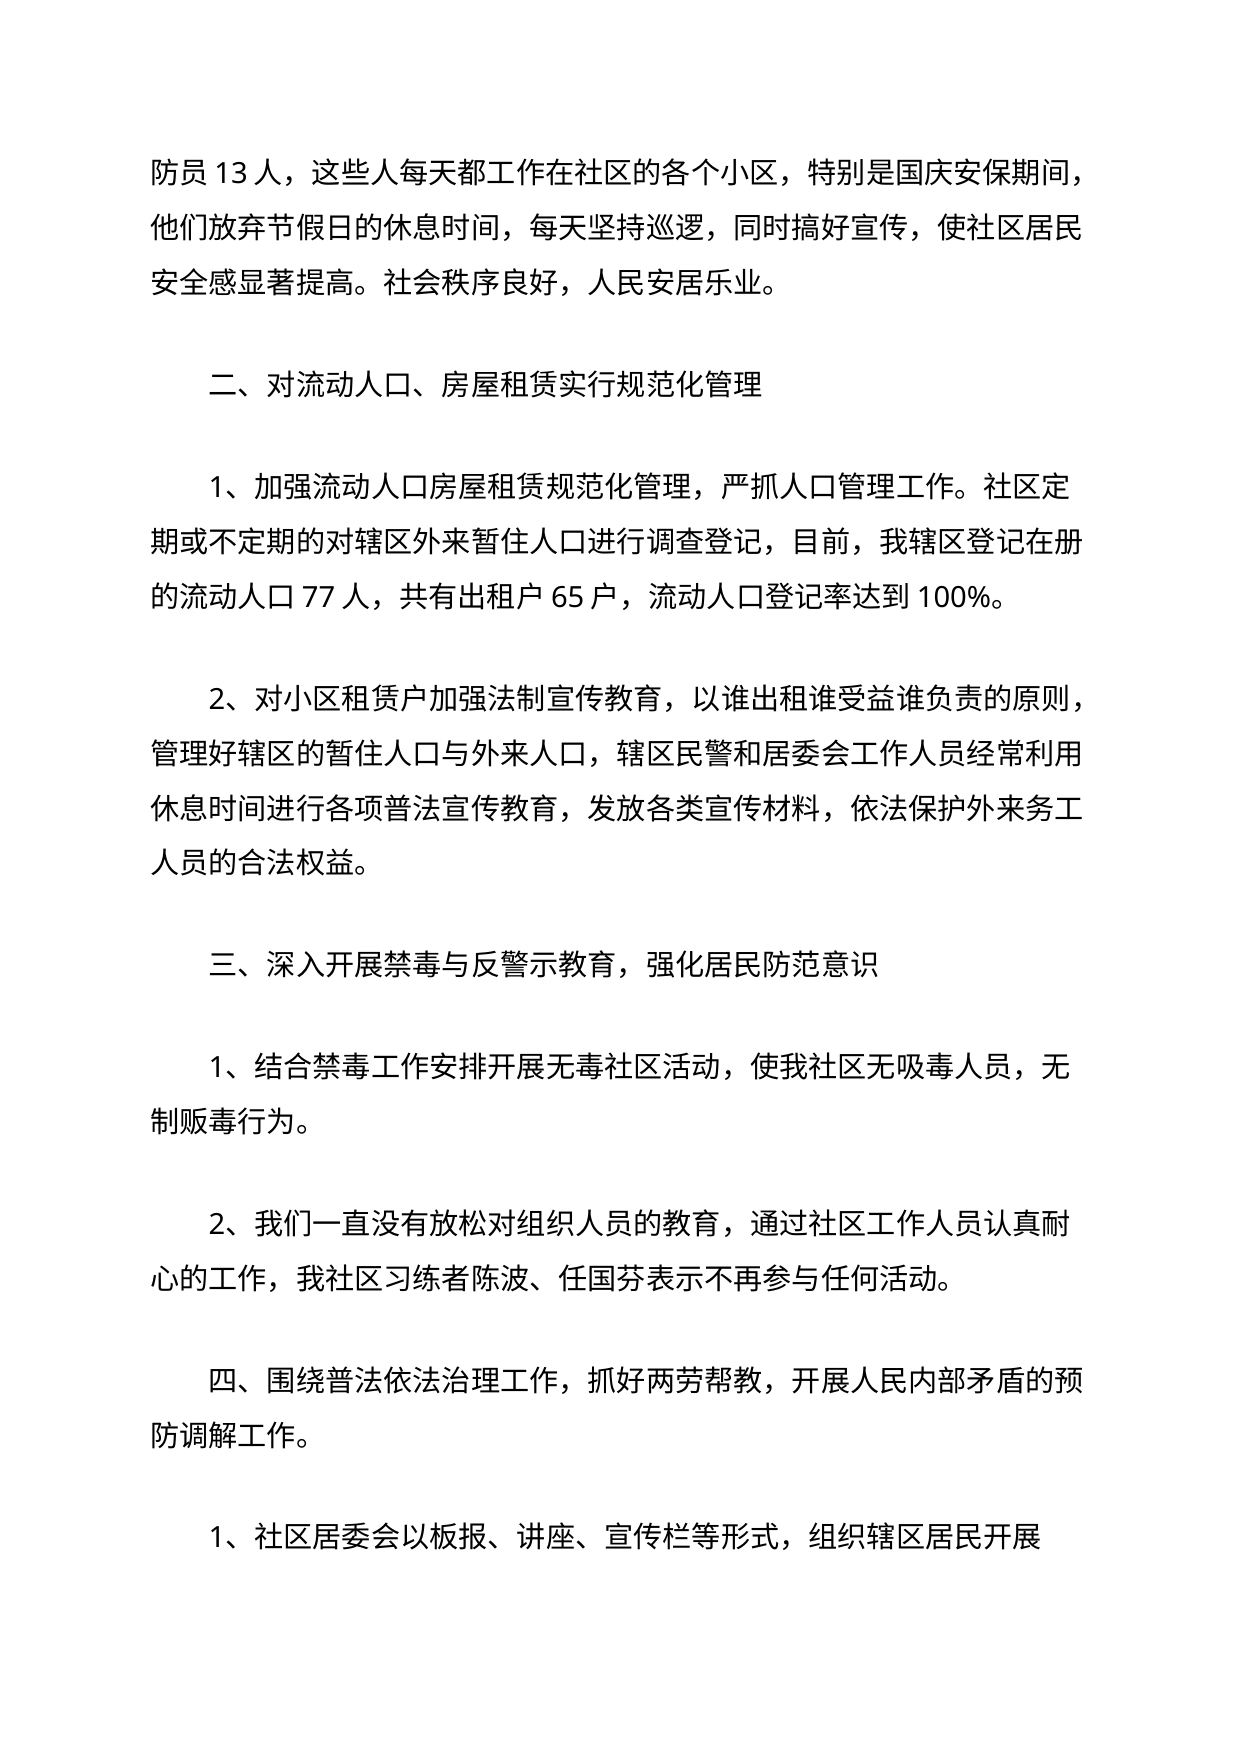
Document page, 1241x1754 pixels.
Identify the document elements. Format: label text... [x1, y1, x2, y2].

text 1、加强流动人口房屋租赁规范化管理，严抓人口管理工作。社区定期或不定期的对辖区外来暂住人口进行调查登记，目前，我辖区登记在册的流动人口77人，共有出租户65户，流动人口登记率达到100%。 [150, 463, 1090, 616]
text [150, 150, 1090, 302]
text 二、对流动人口、房屋租赁实行规范化管理 [150, 362, 1090, 404]
text 2、我们一直没有放松对组织人员的教育，通过社区工作人员认真耐心的工作，我社区习练者陈波、任国芬表示不再参与任何活动。 [150, 1200, 1090, 1298]
text 四、围绕普法依法治理工作，抓好两劳帮教，开展人民内部矛盾的预防调解工作。 [150, 1357, 1090, 1454]
text 1、结合禁毒工作安排开展无毒社区活动，使我社区无吸毒人员，无制贩毒行为。 [150, 1044, 1090, 1141]
text 三、深入开展禁毒与反警示教育，强化居民防范意识 [150, 942, 1090, 984]
text 2、对小区租赁户加强法制宣传教育，以谁出租谁受益谁负责的原则，管理好辖区的暂住人口与外来人口，辖区民警和居委会工作人员经常利用休息时间进行各项普法宣传教育，发放各类宣传材料，依法保护外来务工人员的合法权益。 [150, 675, 1090, 882]
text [150, 1514, 1090, 1556]
